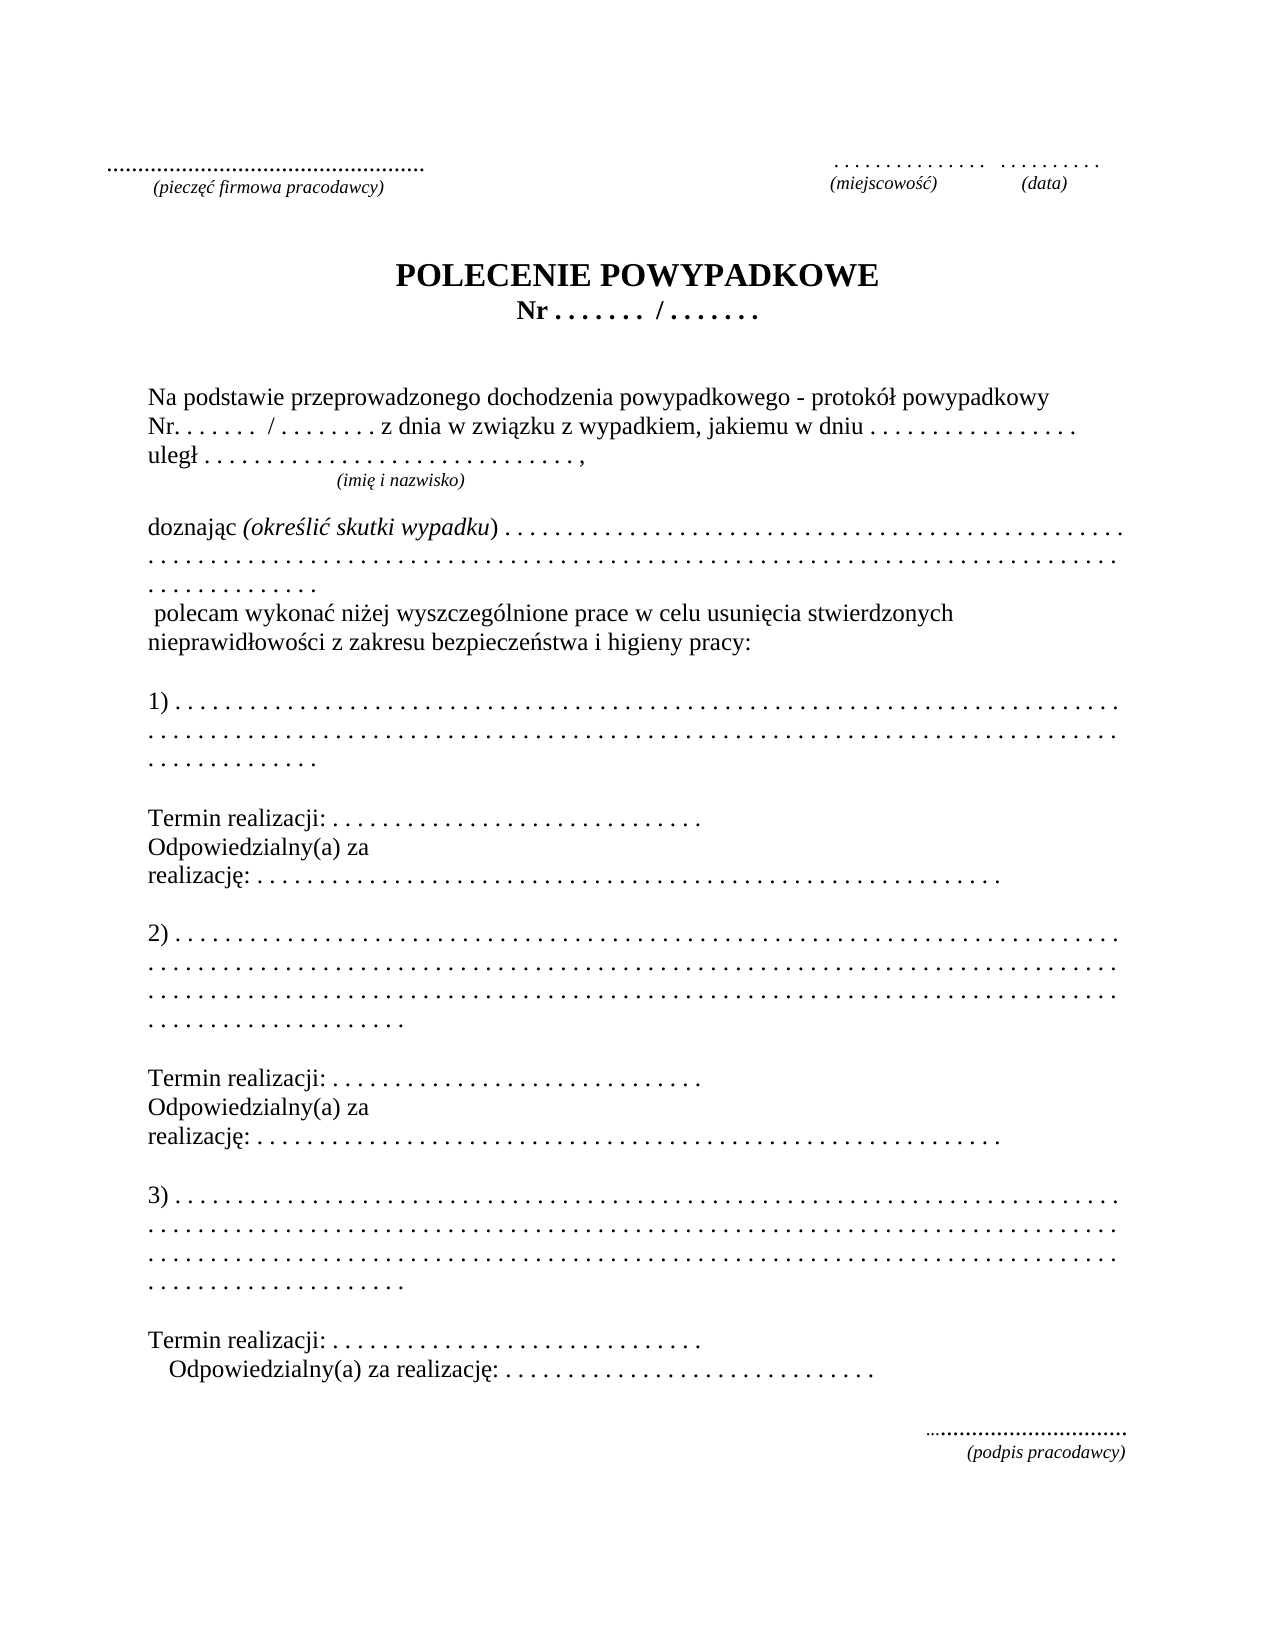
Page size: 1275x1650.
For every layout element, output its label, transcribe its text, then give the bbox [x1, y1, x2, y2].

text 1) . . . . . . . . . . . . . . . . . . . . . . . . . . . . . . . . . . . . . . . . . . . . . . . . . . . . . . . . . . . . . . . . . . . . . . . . . . . . . . . . . . . . . . . . . . . . . . . . . . . . . . . . . . . . . . . . . . . . . . . . . . . . . . . . . . . . . . . . . . . . . . . . . . . . . . . . . . . . . . . . . . . . . . . . [148, 686, 1127, 772]
text Termin realizacji: . . . . . . . . . . . . . . . . . . . . . . . . . . . . . . [148, 1326, 1127, 1354]
text Termin realizacji: . . . . . . . . . . . . . . . . . . . . . . . . . . . . . . [148, 1063, 1127, 1092]
text Odpowiedzialny(a) za realizację: . . . . . . . . . . . . . . . . . . . . . . . . . . . . . . ................................. [148, 1354, 1127, 1441]
text (podpis pracodawcy) [148, 1441, 1127, 1462]
text POLECENIE POWYPADKOWE [148, 255, 1127, 294]
table_header ................................................... (pieczęć firmowa pracodawcy) [106, 148, 762, 198]
text polecam wykonać niżej wyszczególnione prace w celu usunięcia stwierdzonych nieprawidłowości z zakresu bezpieczeństwa i higieny pracy: [148, 598, 1127, 686]
text Na podstawie przeprowadzonego dochodzenia powypadkowego - protokół powypadkowy Nr. . . . . . . / . . . . . . . . z dnia w związku z wypadkiem, jakiemu w dniu . . . . . . . . . . . . . . . . . uległ . . . . . . . . . . . . . . . . . . . . . . . . . . . . . . , [148, 382, 1127, 469]
text 3) . . . . . . . . . . . . . . . . . . . . . . . . . . . . . . . . . . . . . . . . . . . . . . . . . . . . . . . . . . . . . . . . . . . . . . . . . . . . . . . . . . . . . . . . . . . . . . . . . . . . . . . . . . . . . . . . . . . . . . . . . . . . . . . . . . . . . . . . . . . . . . . . . . . . . . . . . . . . . . . . . . . . . . . . . . . . . . . . . . . . . . . . . . . . . . . . . . . . . . . . . . . . . . . . . . . . . . . . . . . . . . . . . . . . . . . . . . . . . . . . . . . . . . . . . . . . . [148, 1180, 1127, 1295]
text doznając (określić skutki wypadku) . . . . . . . . . . . . . . . . . . . . . . . . . . . . . . . . . . . . . . . . . . . . . . . . . . . . . . . . . . . . . . . . . . . . . . . . . . . . . . . . . . . . . . . . . . . . . . . . . . . . . . . . . . . . . . . . . . . . . . . . . . . . . . . . . . . . . . . . . . . . . . [148, 512, 1127, 598]
text Nr . . . . . . . / . . . . . . . [148, 294, 1127, 325]
text Termin realizacji: . . . . . . . . . . . . . . . . . . . . . . . . . . . . . . [148, 803, 1127, 832]
text (imię i nazwisko) [148, 469, 1127, 490]
text Odpowiedzialny(a) za realizację: . . . . . . . . . . . . . . . . . . . . . . . . . . . . . . . . . . . . . . . . . . . . . . . . . . . . . . . . . . . . [148, 1092, 1127, 1180]
text 2) . . . . . . . . . . . . . . . . . . . . . . . . . . . . . . . . . . . . . . . . . . . . . . . . . . . . . . . . . . . . . . . . . . . . . . . . . . . . . . . . . . . . . . . . . . . . . . . . . . . . . . . . . . . . . . . . . . . . . . . . . . . . . . . . . . . . . . . . . . . . . . . . . . . . . . . . . . . . . . . . . . . . . . . . . . . . . . . . . . . . . . . . . . . . . . . . . . . . . . . . . . . . . . . . . . . . . . . . . . . . . . . . . . . . . . . . . . . . . . . . . . . . . . . . . . . . . [148, 889, 1127, 1063]
text Odpowiedzialny(a) za realizację: . . . . . . . . . . . . . . . . . . . . . . . . . . . . . . . . . . . . . . . . . . . . . . . . . . . . . . . . . . . . [148, 832, 1127, 889]
table_header . . . . . . . . . . . . . . . . . . . . . . . . . (miejscowość) (data) [762, 148, 1169, 198]
